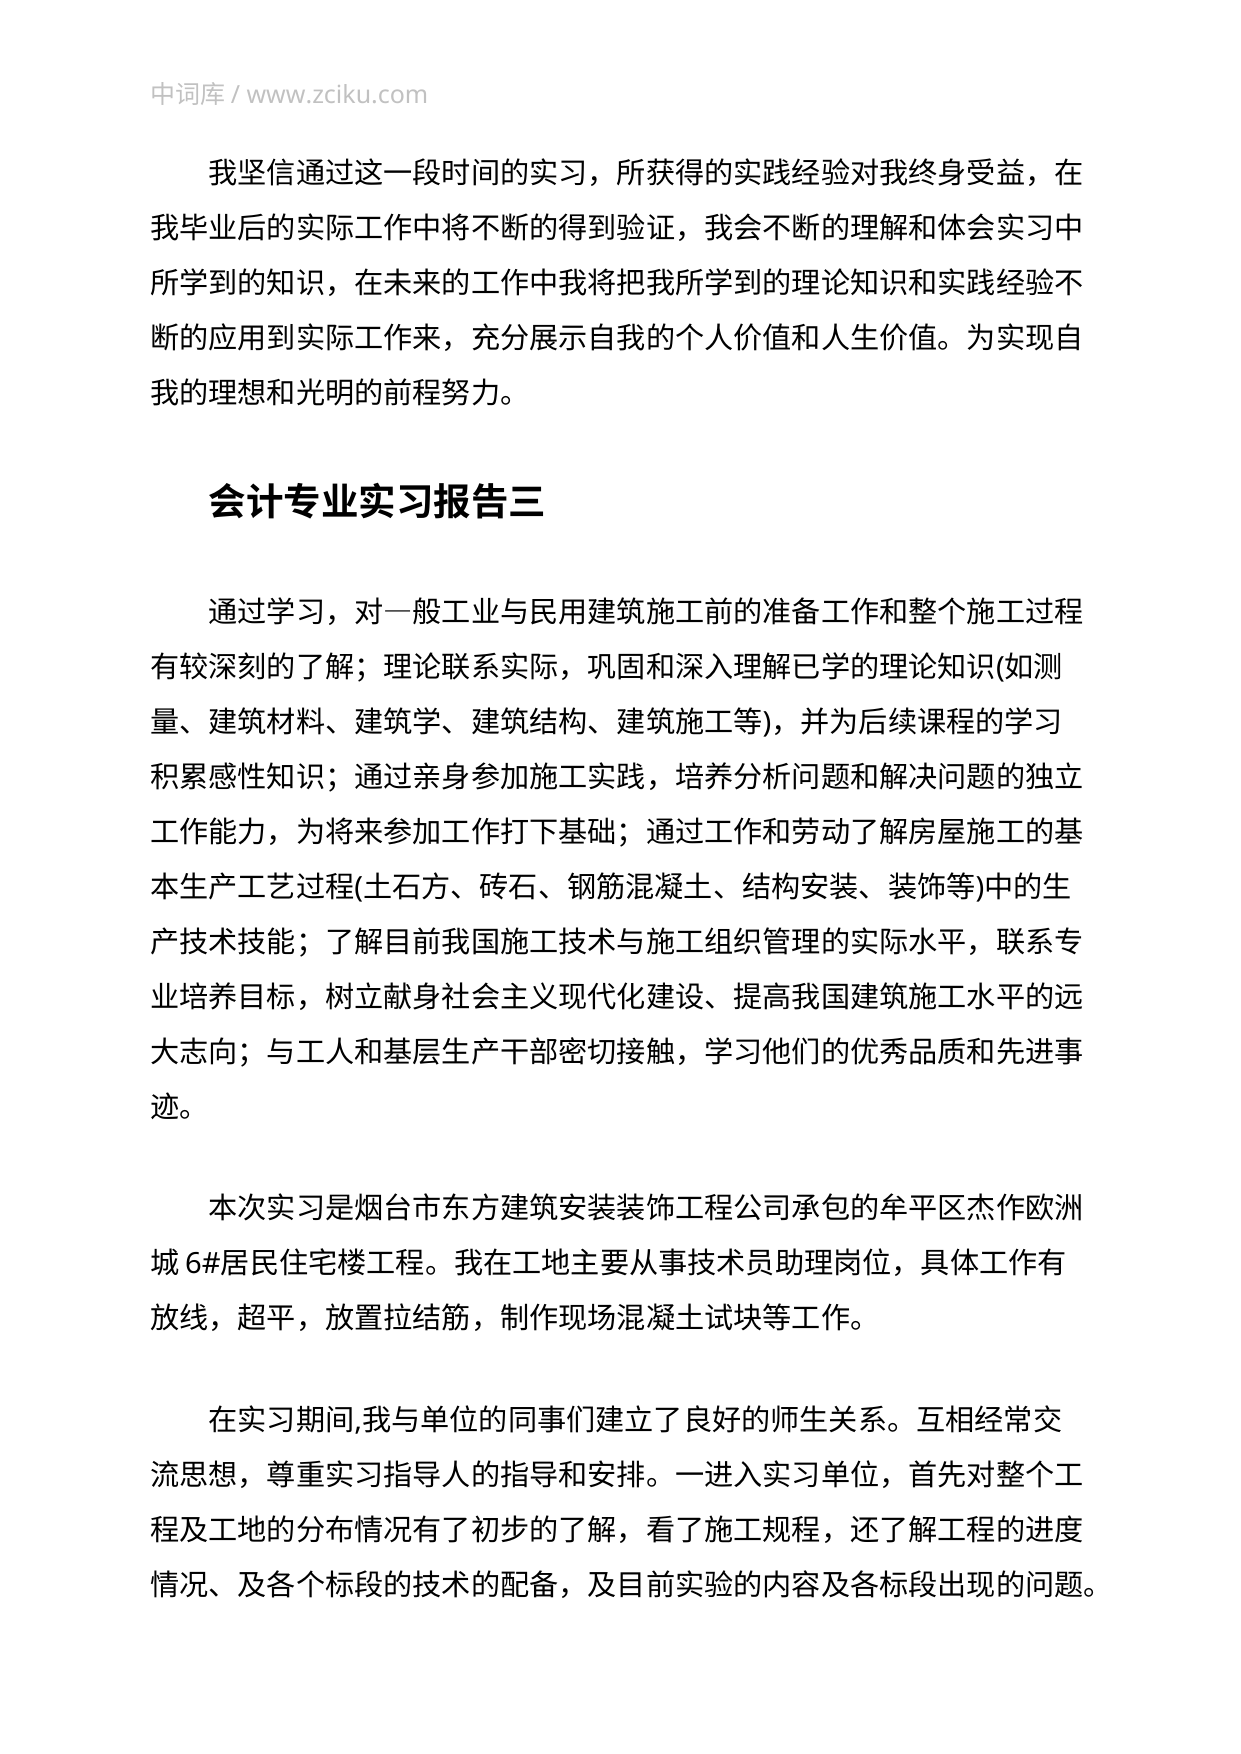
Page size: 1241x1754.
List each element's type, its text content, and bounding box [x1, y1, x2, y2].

text 通过学习，对—般工业与民用建筑施工前的准备工作和整个施工过程有较深刻的了解；理论联系实际，巩固和深入理解已学的理论知识(如测量、建筑材料、建筑学、建筑结构、建筑施工等)，并为后续课程的学习积累感性知识；通过亲身参加施工实践，培养分析问题和解决问题的独立工作能力，为将来参加工作打下基础；通过工作和劳动了解房屋施工的基本生产工艺过程(土石方、砖石、钢筋混凝土、结构安装、装饰等)中的生产技术技能；了解目前我国施工技术与施工组织管理的实际水平，联系专业培养目标，树立献身社会主义现代化建设、提高我国建筑施工水平的远大志向；与工人和基层生产干部密切接触，学习他们的优秀品质和先进事迹。 [150, 589, 1090, 1125]
text 会计专业实习报告三 [150, 471, 1090, 526]
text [150, 1397, 1090, 1604]
text 本次实习是烟台市东方建筑安装装饰工程公司承包的牟平区杰作欧洲城6#居民住宅楼工程。我在工地主要从事技术员助理岗位，具体工作有放线，超平，放置拉结筋，制作现场混凝土试块等工作。 [150, 1185, 1090, 1337]
text 我坚信通过这一段时间的实习，所获得的实践经验对我终身受益，在我毕业后的实际工作中将不断的得到验证，我会不断的理解和体会实习中所学到的知识，在未来的工作中我将把我所学到的理论知识和实践经验不断的应用到实际工作来，充分展示自我的个人价值和人生价值。为实现自我的理想和光明的前程努力。 [150, 150, 1090, 412]
